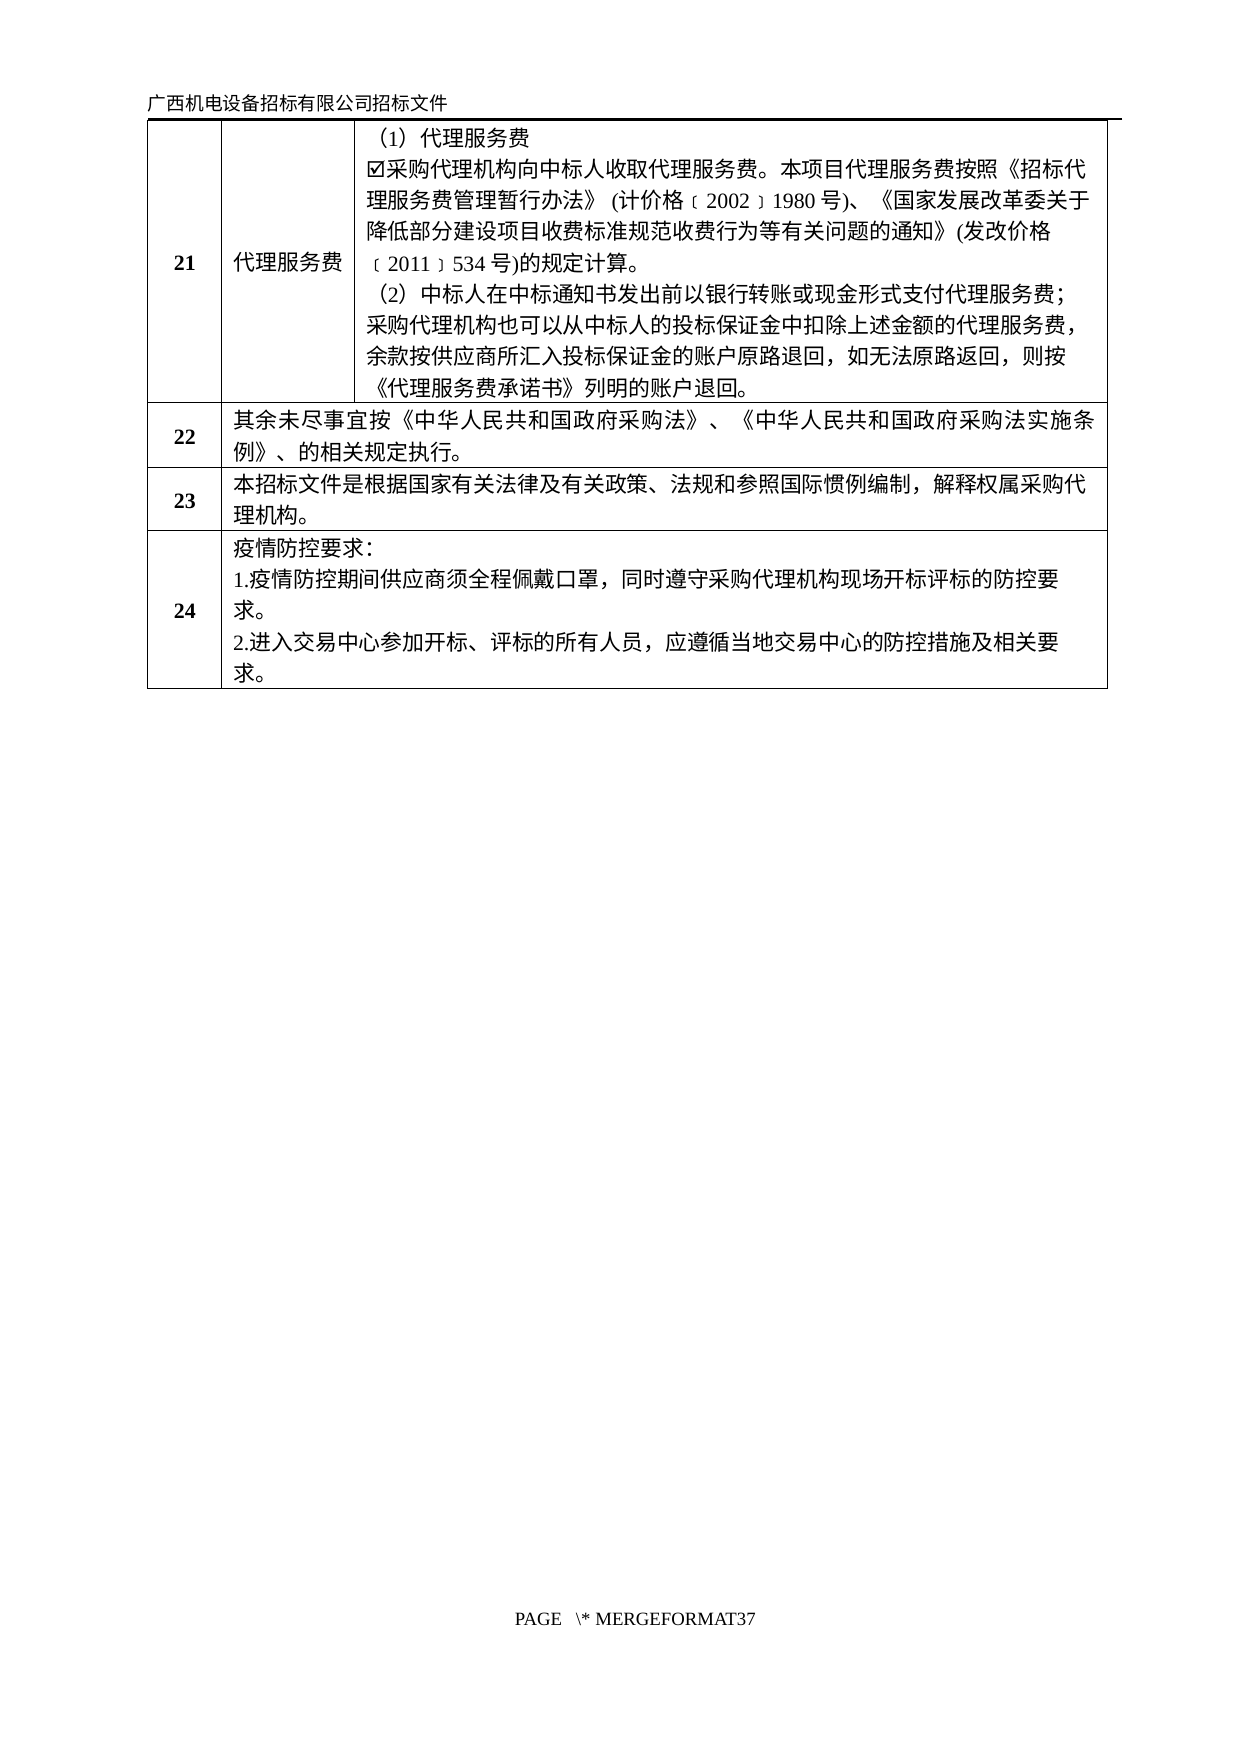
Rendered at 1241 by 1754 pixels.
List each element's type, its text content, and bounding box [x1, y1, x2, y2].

table_cell 24 [148, 531, 221, 687]
table_cell 21 [148, 121, 221, 402]
table_cell 其余未尽事宜按《中华人民共和国政府采购法》、《中华人民共和国政府采购法实施条例》、的相关规定执行。 [222, 403, 1107, 467]
table_cell 本招标文件是根据国家有关法律及有关政策、法规和参照国际惯例编制，解释权属采购代理机构。 [222, 468, 1107, 530]
table_cell 疫情防控要求： 1.疫情防控期间供应商须全程佩戴口罩，同时遵守采购代理机构现场开标评标的防控要求。 2.进入交易中心参加开标、评标的所有人员，应遵循当地交易中心的防控措施及相关要求。 [222, 531, 1107, 687]
table_cell （1）代理服务费 采购代理机构向中标人收取代理服务费。本项目代理服务费按照《招标代理服务费管理暂行办法》 (计价格﹝2002﹞1980号)、《国家发展改革委关于降低部分建设项目收费标准规范收费行为等有关问题的通知》(发改价格﹝2011﹞534号)的规定计算。 （2）中标人在中标通知书发出前以银行转账或现金形式支付代理服务费；采购代理机构也可以从中标人的投标保证金中扣除上述金额的代理服务费，余款按供应商所汇入投标保证金的账户原路退回，如无法原路返回，则按《代理服务费承诺书》列明的账户退回。 [355, 121, 1107, 402]
table_cell 22 [148, 403, 221, 467]
table_cell 23 [148, 468, 221, 530]
table_cell 代理服务费 [222, 121, 354, 402]
